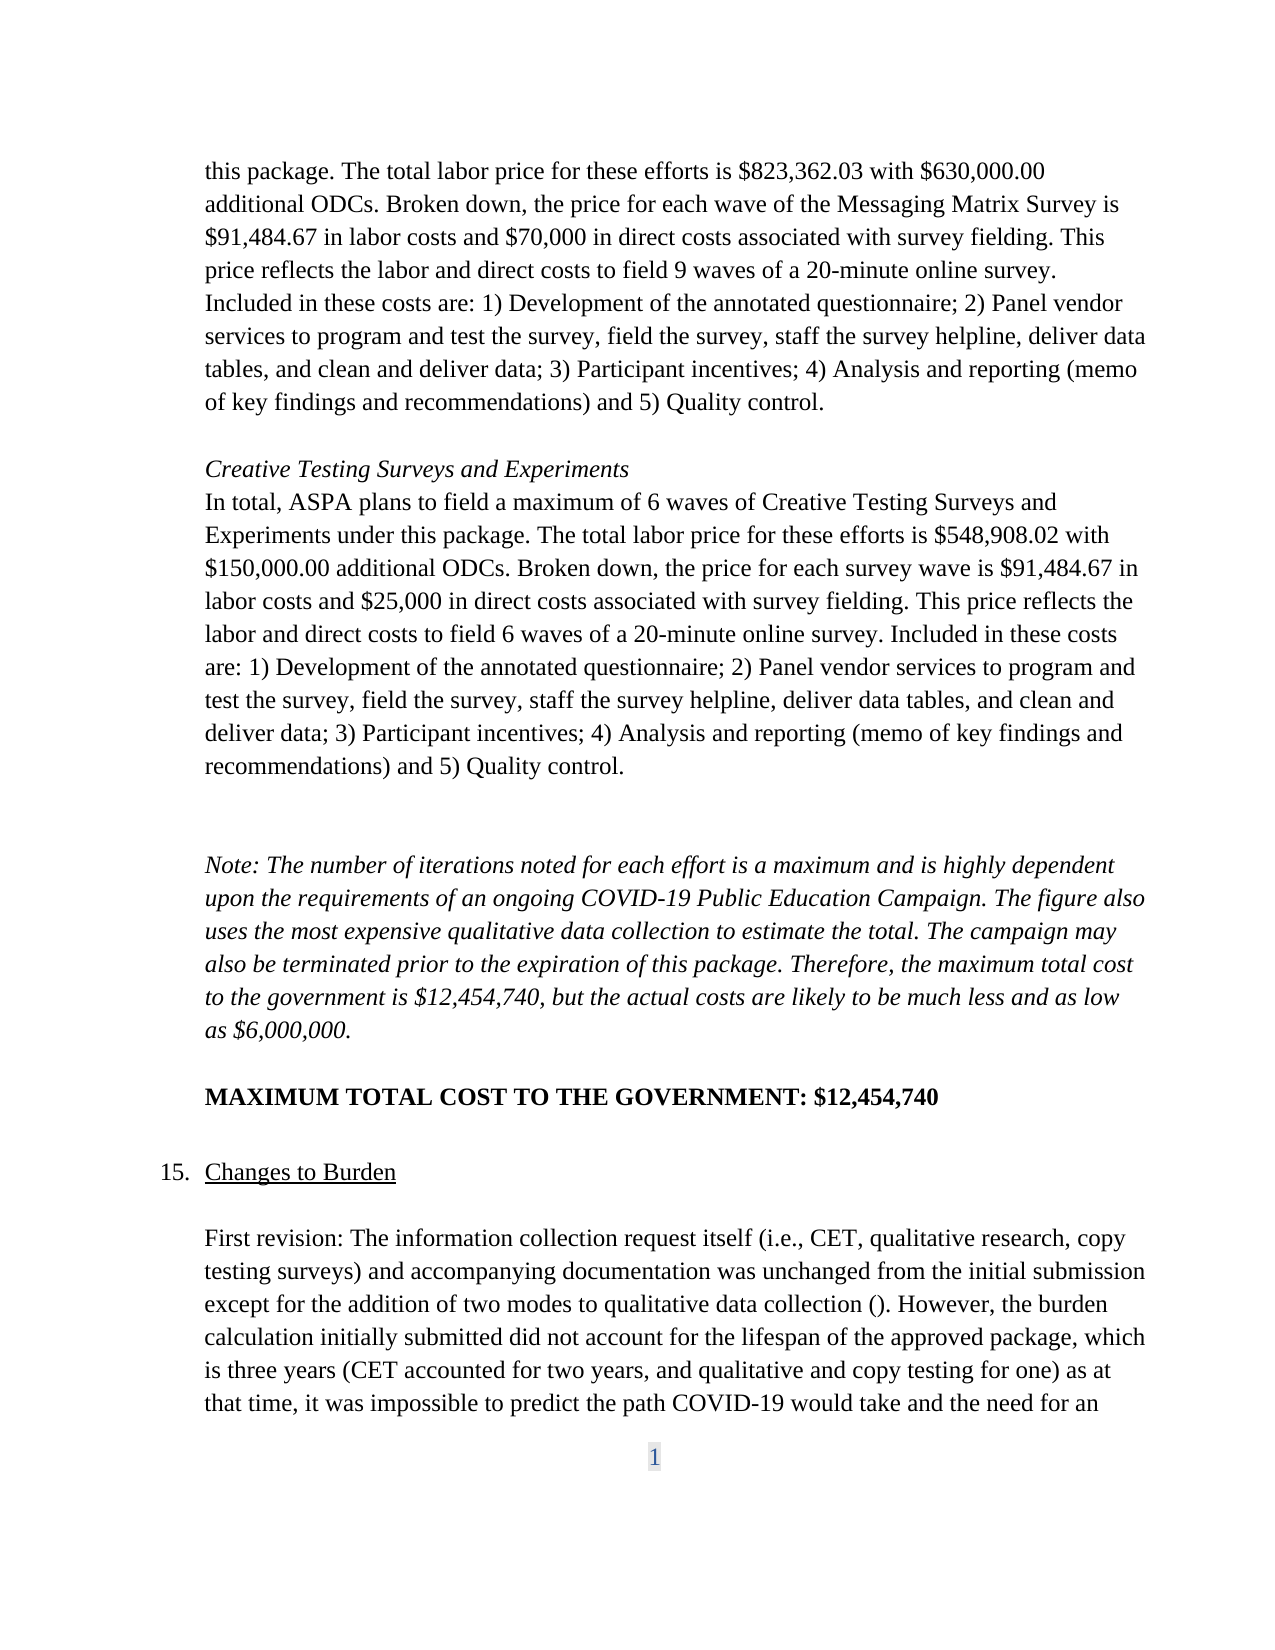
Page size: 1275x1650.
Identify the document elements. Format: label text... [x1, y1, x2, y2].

list Changes to Burden [159, 1157, 1150, 1186]
text Note: The number of iterations noted for each effort is a maximum and is highly dependent upon the requirements of an ongoing COVID-19 Public Education Campaign. The figure also uses the most expensive qualitative data collection to estimate the total. The campaign may also be terminated prior to the expiration of this package. Therefore, the maximum total cost to the government is $12,454,740, but the actual costs are likely to be much less and as low as $6,000,000. [204, 850, 1150, 1044]
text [204, 1223, 1150, 1417]
text Creative Testing Surveys and Experiments [204, 454, 1150, 482]
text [204, 156, 1150, 416]
text MAXIMUM TOTAL COST TO THE GOVERNMENT: $12,454,740 [204, 1082, 1150, 1110]
text In total, ASPA plans to field a maximum of 6 waves of Creative Testing Surveys and Experiments under this package. The total labor price for these efforts is $548,908.02 with $150,000.00 additional ODCs. Broken down, the price for each survey wave is $91,484.67 in labor costs and $25,000 in direct costs associated with survey fielding. This price reflects the labor and direct costs to field 6 waves of a 20-minute online survey. Included in these costs are: 1) Development of the annotated questionnaire; 2) Panel vendor services to program and test the survey, field the survey, staff the survey helpline, deliver data tables, and clean and deliver data; 3) Participant incentives; 4) Analysis and reporting (memo of key findings and recommendations) and 5) Quality control. [204, 487, 1150, 780]
